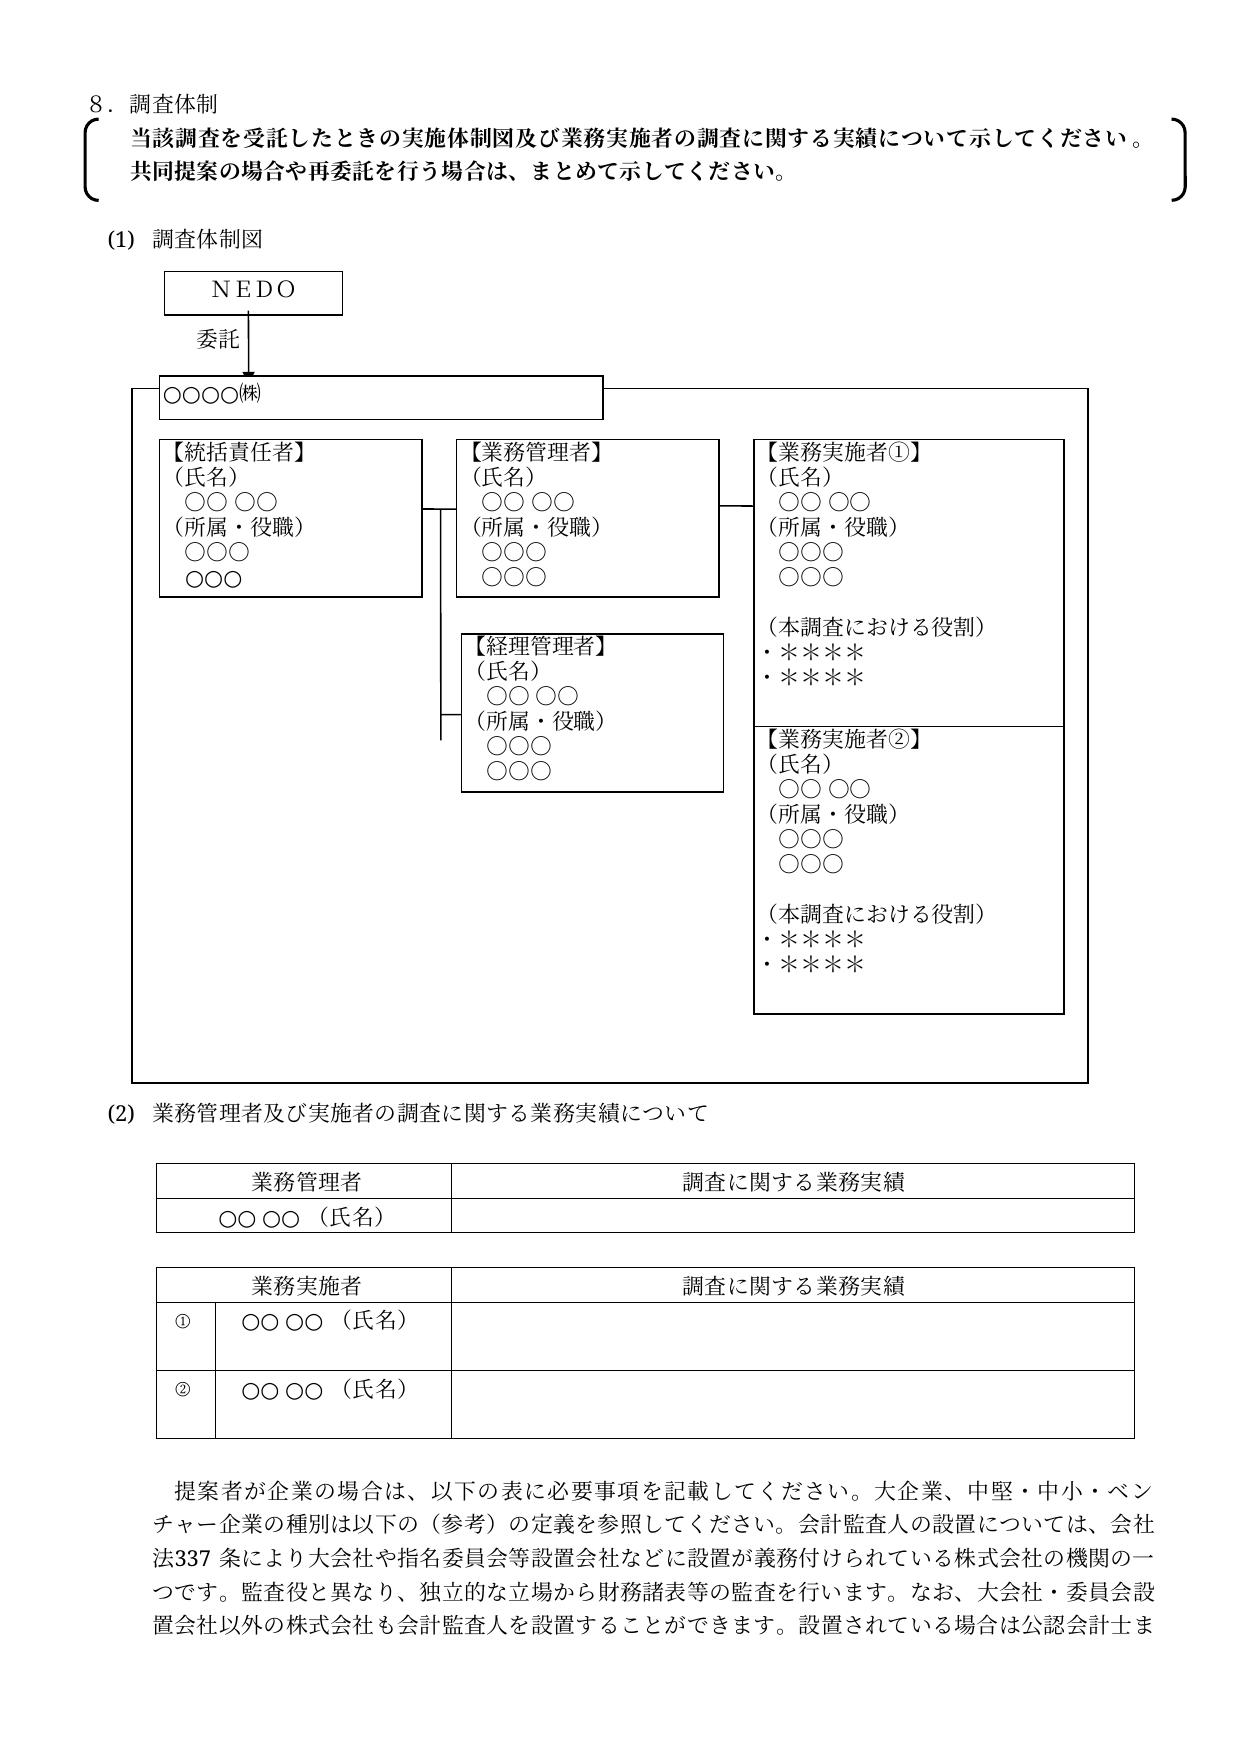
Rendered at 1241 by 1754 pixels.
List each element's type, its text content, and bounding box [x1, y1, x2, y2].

table_cell [157, 1303, 215, 1370]
table_cell [452, 1303, 1134, 1370]
table_header 業務管理者 [157, 1164, 451, 1198]
text 当該調査を受託したときの実施体制図及び業務実施者の調査に関する実績について示してください。共同提案の場合や再委託を行う場合は、まとめて示してください。 [108, 120, 1133, 187]
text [152, 1473, 1155, 1641]
table_cell [452, 1371, 1134, 1438]
text (1) 調査体制図 [85, 221, 1155, 254]
table_cell [452, 1199, 1134, 1232]
text ８．調査体制 [85, 86, 1133, 120]
text (2) 業務管理者及び実施者の調査に関する業務実績について [85, 1096, 1155, 1129]
table_header 調査に関する業務実績 [452, 1268, 1134, 1302]
table_header 業務実施者 [157, 1268, 451, 1302]
table_header 調査に関する業務実績 [452, 1164, 1134, 1198]
table_cell ○○ ○○（氏名） [157, 1199, 451, 1232]
table_cell ○○ ○○（氏名） [216, 1303, 451, 1370]
table_cell ○○ ○○（氏名） [216, 1371, 451, 1438]
table_cell [157, 1371, 215, 1438]
